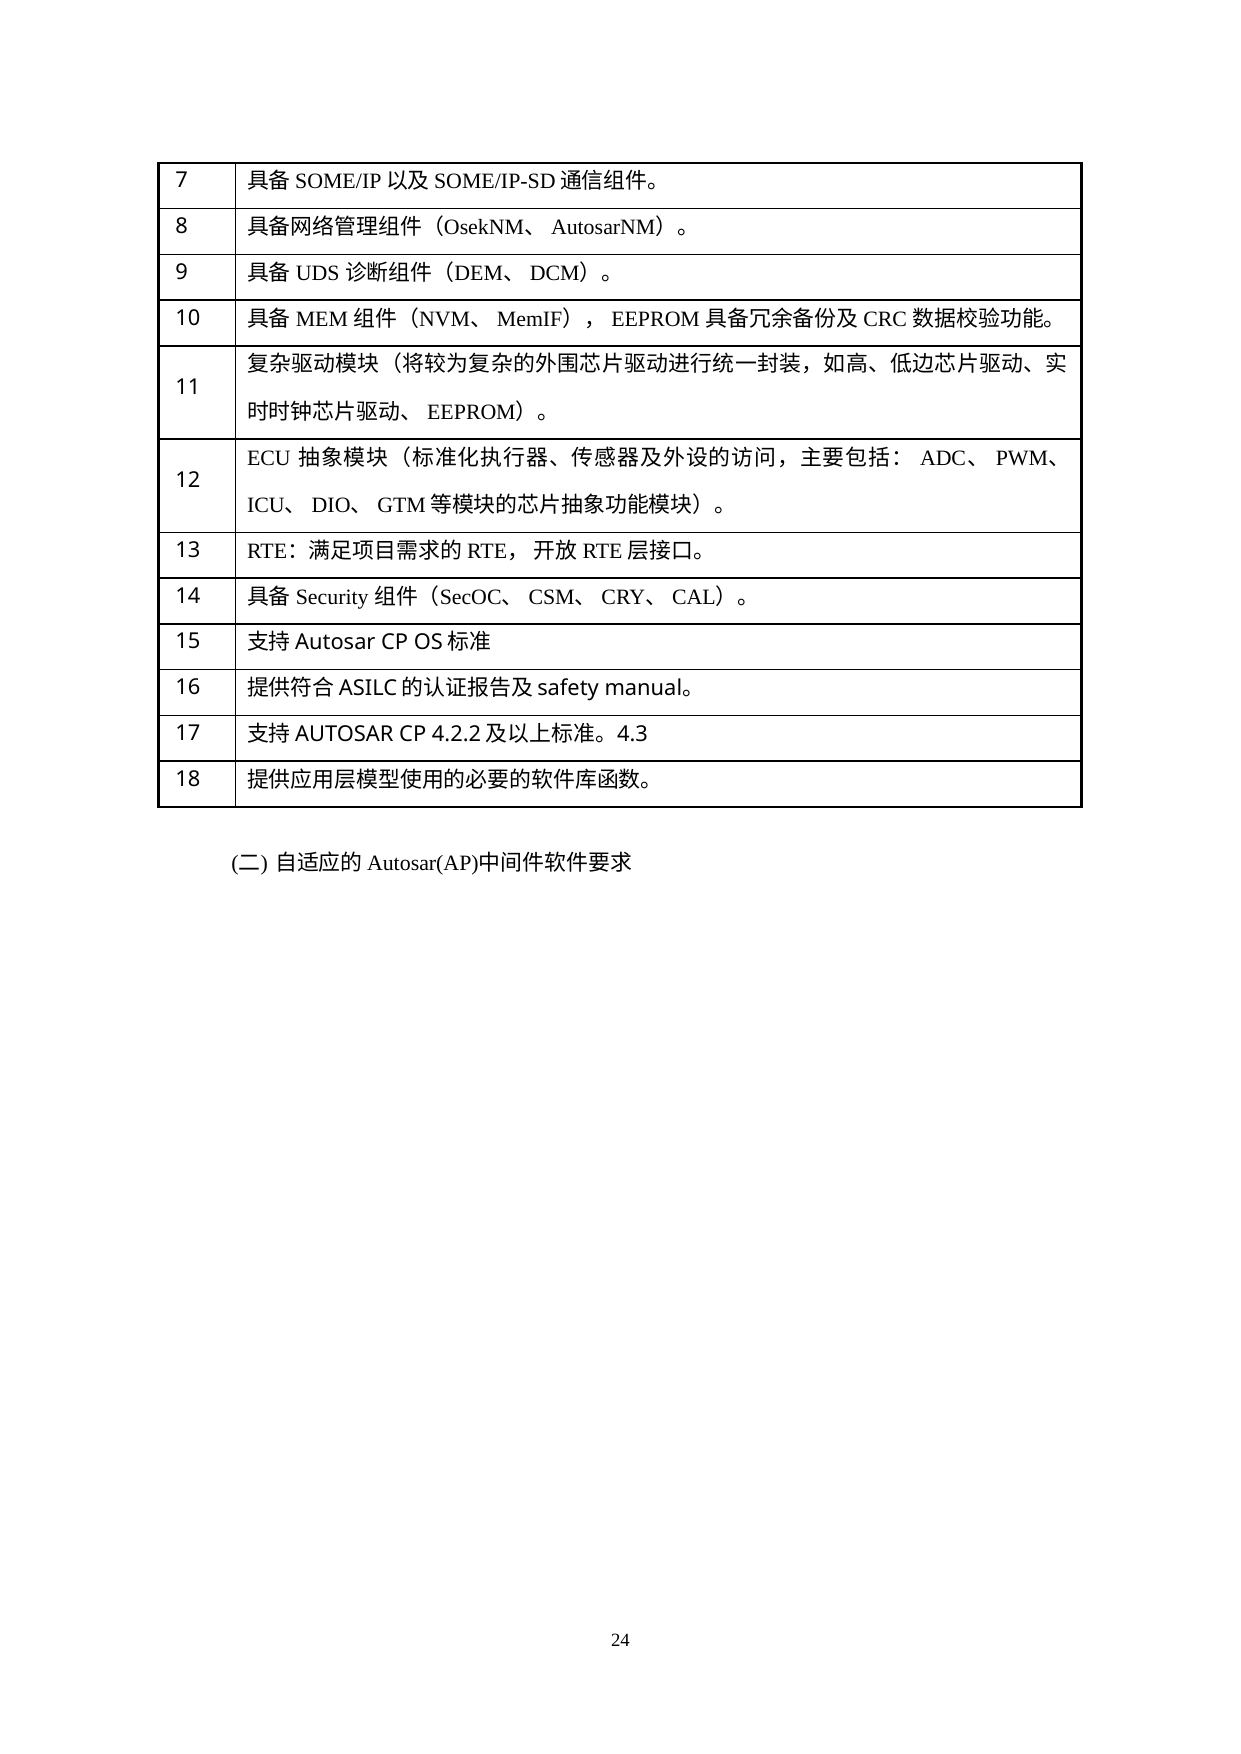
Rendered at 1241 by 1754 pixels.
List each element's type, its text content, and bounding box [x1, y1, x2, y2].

table_cell [160, 440, 235, 531]
table_cell [160, 762, 235, 806]
table_cell 提供符合ASILC的认证报告及safety manual。 [236, 670, 1080, 714]
table_cell 复杂驱动模块（将较为复杂的外围芯片驱动进行统一封装，如高、低边芯片驱动、实时时钟芯片驱动、 EEPROM）。 [236, 347, 1080, 438]
table_cell ECU 抽象模块（标准化执行器、传感器及外设的访问，主要包括： ADC、 PWM、 ICU、 DIO、 GTM等模块的芯片抽象功能模块）。 [236, 440, 1080, 531]
table_cell [160, 579, 235, 623]
list 自适应的Autosar(AP)中间件软件要求 [231, 845, 1053, 877]
table_cell [160, 670, 235, 714]
table_cell [160, 164, 235, 208]
table_cell 具备 MEM 组件（NVM、 MemIF）， EEPROM 具备冗余备份及 CRC 数据校验功能。 [236, 301, 1080, 345]
table_cell 具备SOME/IP以及SOME/IP-SD通信组件。 [236, 164, 1080, 208]
table_cell 提供应用层模型使用的必要的软件库函数。 [236, 762, 1080, 806]
table_cell [160, 255, 235, 299]
table_cell [160, 625, 235, 669]
table_cell [160, 347, 235, 438]
table_cell 具备网络管理组件（OsekNM、 AutosarNM）。 [236, 209, 1080, 253]
table_cell [160, 301, 235, 345]
table_cell 支持AUTOSAR CP 4.2.2及以上标准。4.3 [236, 716, 1080, 760]
table_cell RTE：满足项目需求的 RTE， 开放 RTE 层接口。 [236, 533, 1080, 577]
table_cell 支持Autosar CP OS标准 [236, 625, 1080, 669]
table_cell 具备 UDS 诊断组件（DEM、 DCM）。 [236, 255, 1080, 299]
table_cell [160, 716, 235, 760]
table_cell [160, 209, 235, 253]
table_cell 具备 Security 组件（SecOC、 CSM、 CRY、 CAL）。 [236, 579, 1080, 623]
table_cell [160, 533, 235, 577]
